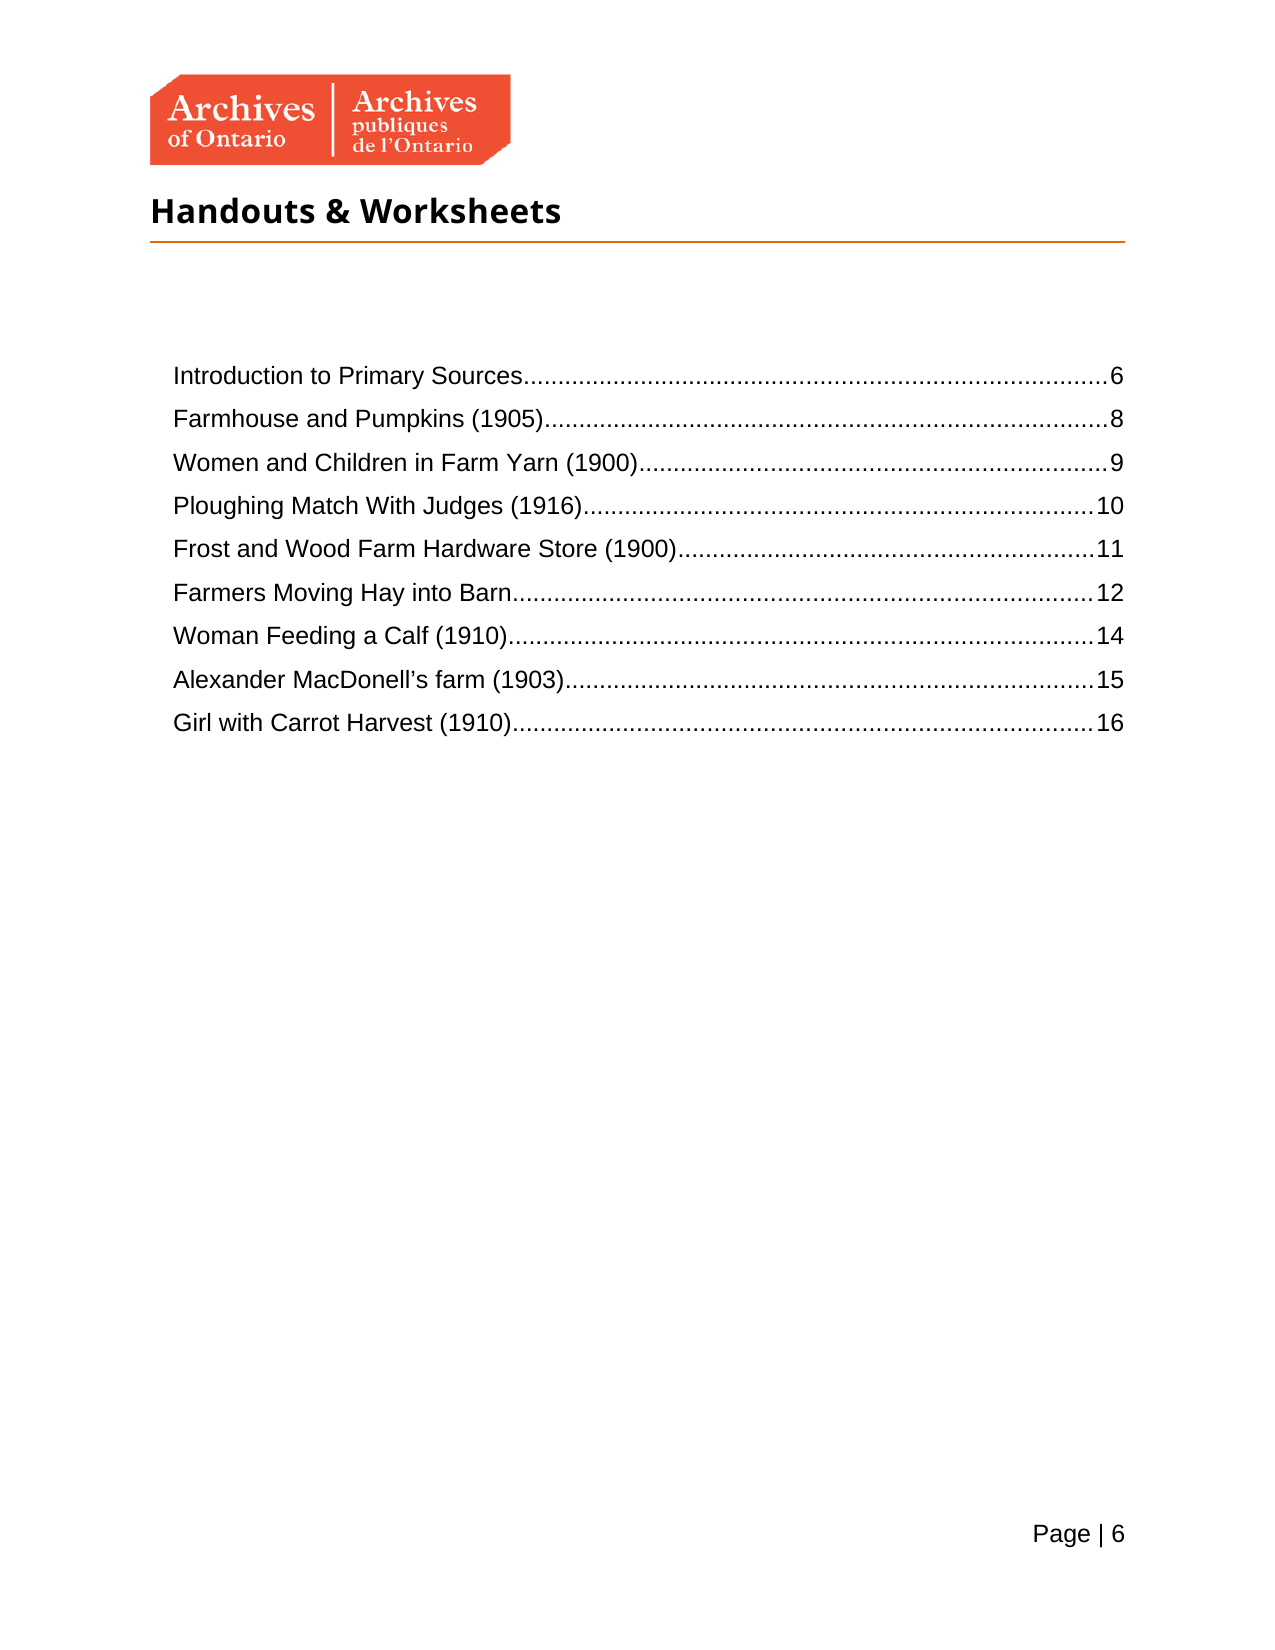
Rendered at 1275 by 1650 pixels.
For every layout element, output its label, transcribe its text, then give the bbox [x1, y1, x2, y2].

text Woman Feeding a Calf (1910) 14 [173, 621, 1125, 650]
text Farmers Moving Hay into Barn 12 [512, 578, 1125, 607]
text Women and Children in Farm Yarn (1900) 9 [173, 447, 1125, 476]
text Girl with Carrot Harvest (1910) 16 [173, 708, 1125, 737]
text Farmhouse and Pumpkins (1905) 8 [544, 404, 1125, 433]
picture [150, 73, 511, 167]
subtitle Handouts & Worksheets [150, 187, 1125, 241]
text Ploughing Match With Judges (1916) 10 [583, 491, 1125, 520]
text Introduction to Primary Sources 6 [173, 361, 1125, 389]
text Frost and Wood Farm Hardware Store (1900) 11 [677, 534, 1125, 563]
text Alexander MacDonell’s farm (1903) 15 [173, 665, 1125, 693]
